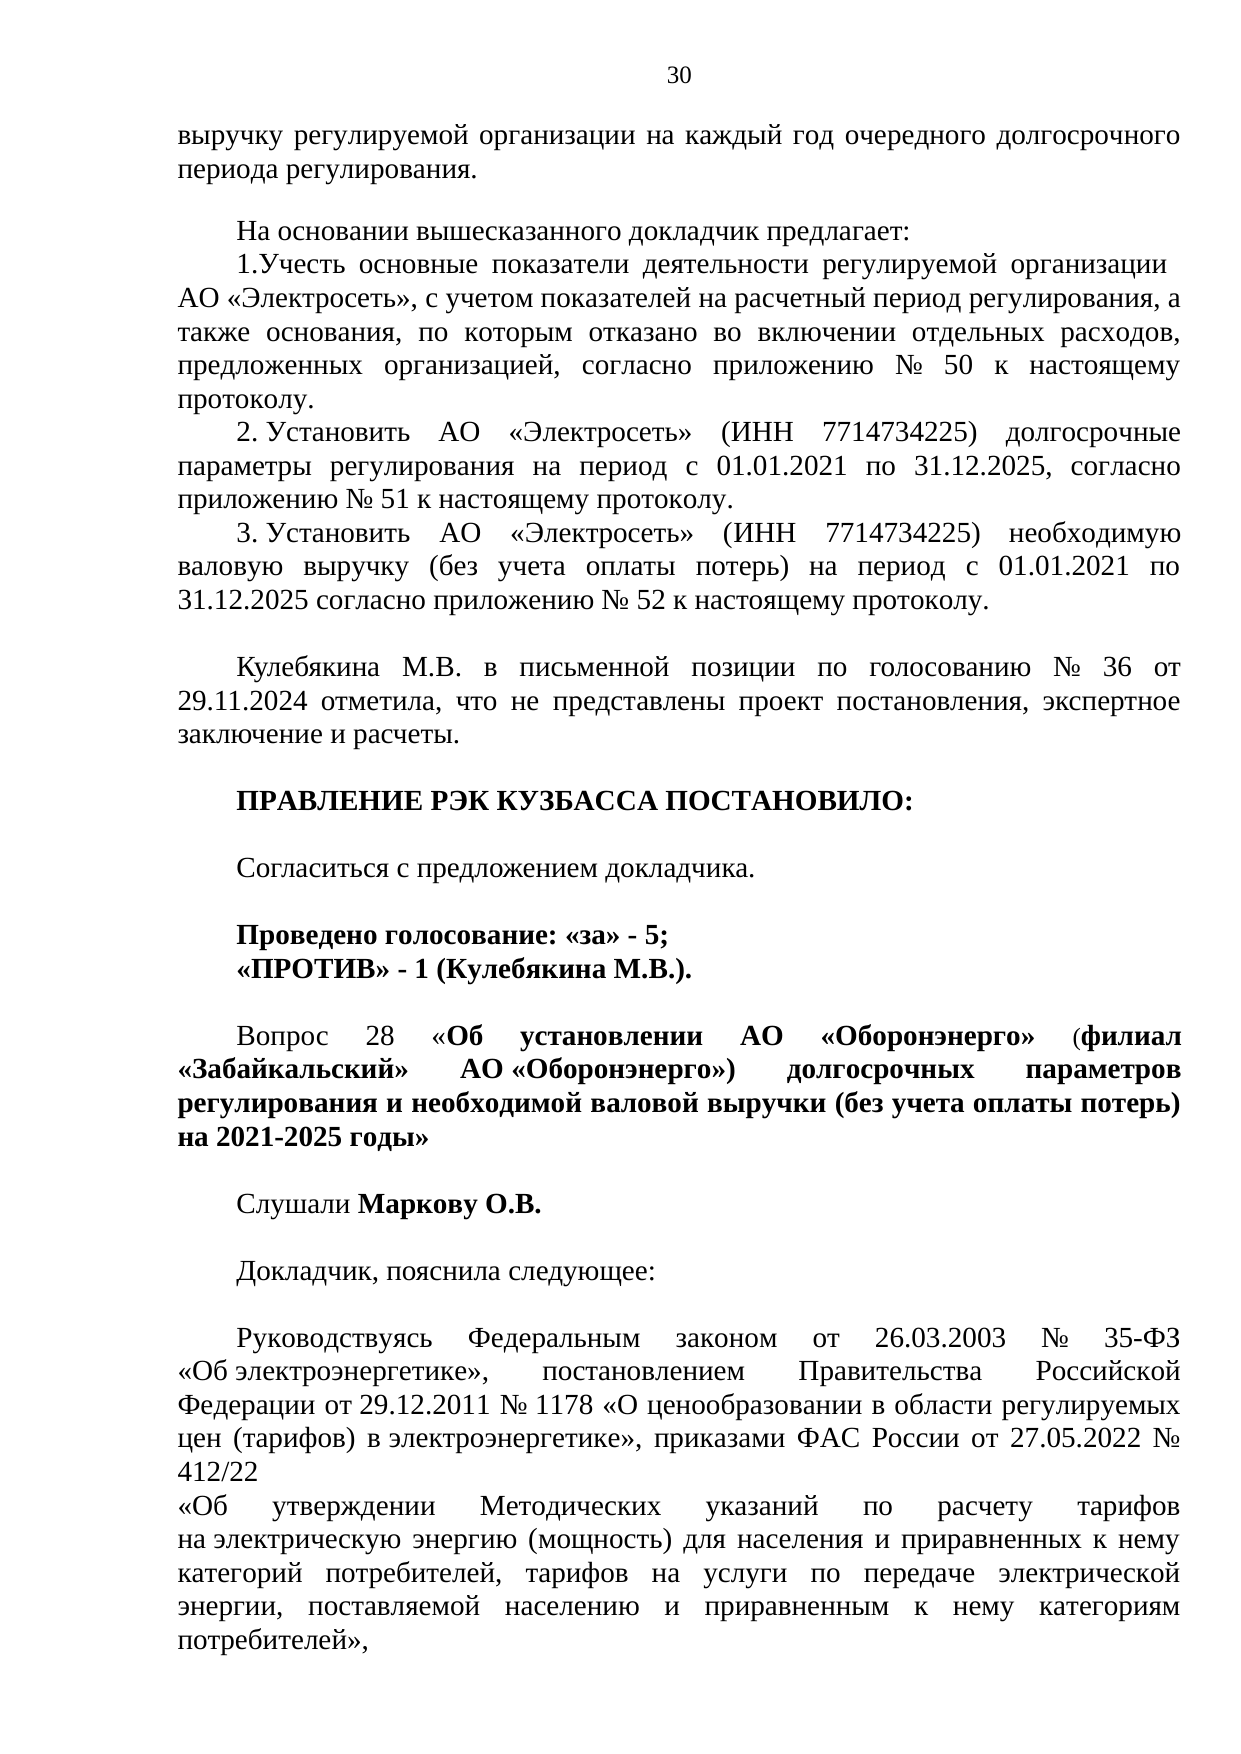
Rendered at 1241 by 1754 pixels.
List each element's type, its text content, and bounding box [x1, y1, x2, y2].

text Кулебякина М.В. в письменной позиции по голосованию № 36 от 29.11.2024 отметила, что не представлены проект постановления, экспертное заключение и расчеты. [177, 649, 1182, 750]
text На основании вышесказанного докладчик предлагает: [177, 213, 1181, 247]
text 3. Установить АО «Электросеть» (ИНН 7714734225) необходимую валовую выручку (без учета оплаты потерь) на период с 01.01.2021 по 31.12.2025 согласно приложению № 52 к настоящему протоколу. [177, 515, 1181, 616]
text Согласиться с предложением докладчика. [177, 850, 1181, 884]
text Слушали Маркову О.В. [177, 1186, 1182, 1219]
text Докладчик, пояснила следующее: [177, 1253, 1182, 1286]
text Проведено голосование: «за» - 5; [177, 917, 1182, 951]
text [177, 1320, 1181, 1655]
text «ПРОТИВ» - 1 (Кулебякина М.В.). [177, 951, 1182, 984]
text 2. Установить АО «Электросеть» (ИНН 7714734225) долгосрочные параметры регулирования на период с 01.01.2021 по 31.12.2025, согласно приложению № 51 к настоящему протоколу. [177, 414, 1181, 515]
text ПРАВЛЕНИЕ РЭК КУЗБАССА ПОСТАНОВИЛО: [177, 783, 1181, 817]
text 1.Учесть основные показатели деятельности регулируемой организации АО «Электросеть», с учетом показателей на расчетный период регулирования, а также основания, по которым отказано во включении отдельных расходов, предложенных организацией, согласно приложению № 50 к настоящему протоколу. [177, 247, 1181, 414]
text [177, 117, 1181, 184]
text Вопрос 28 «Об установлении АО «Оборонэнерго» (филиал «Забайкальский» АО «Оборонэнерго») долгосрочных параметров регулирования и необходимой валовой выручки (без учета оплаты потерь) на 2021-2025 годы» [177, 1018, 1182, 1152]
